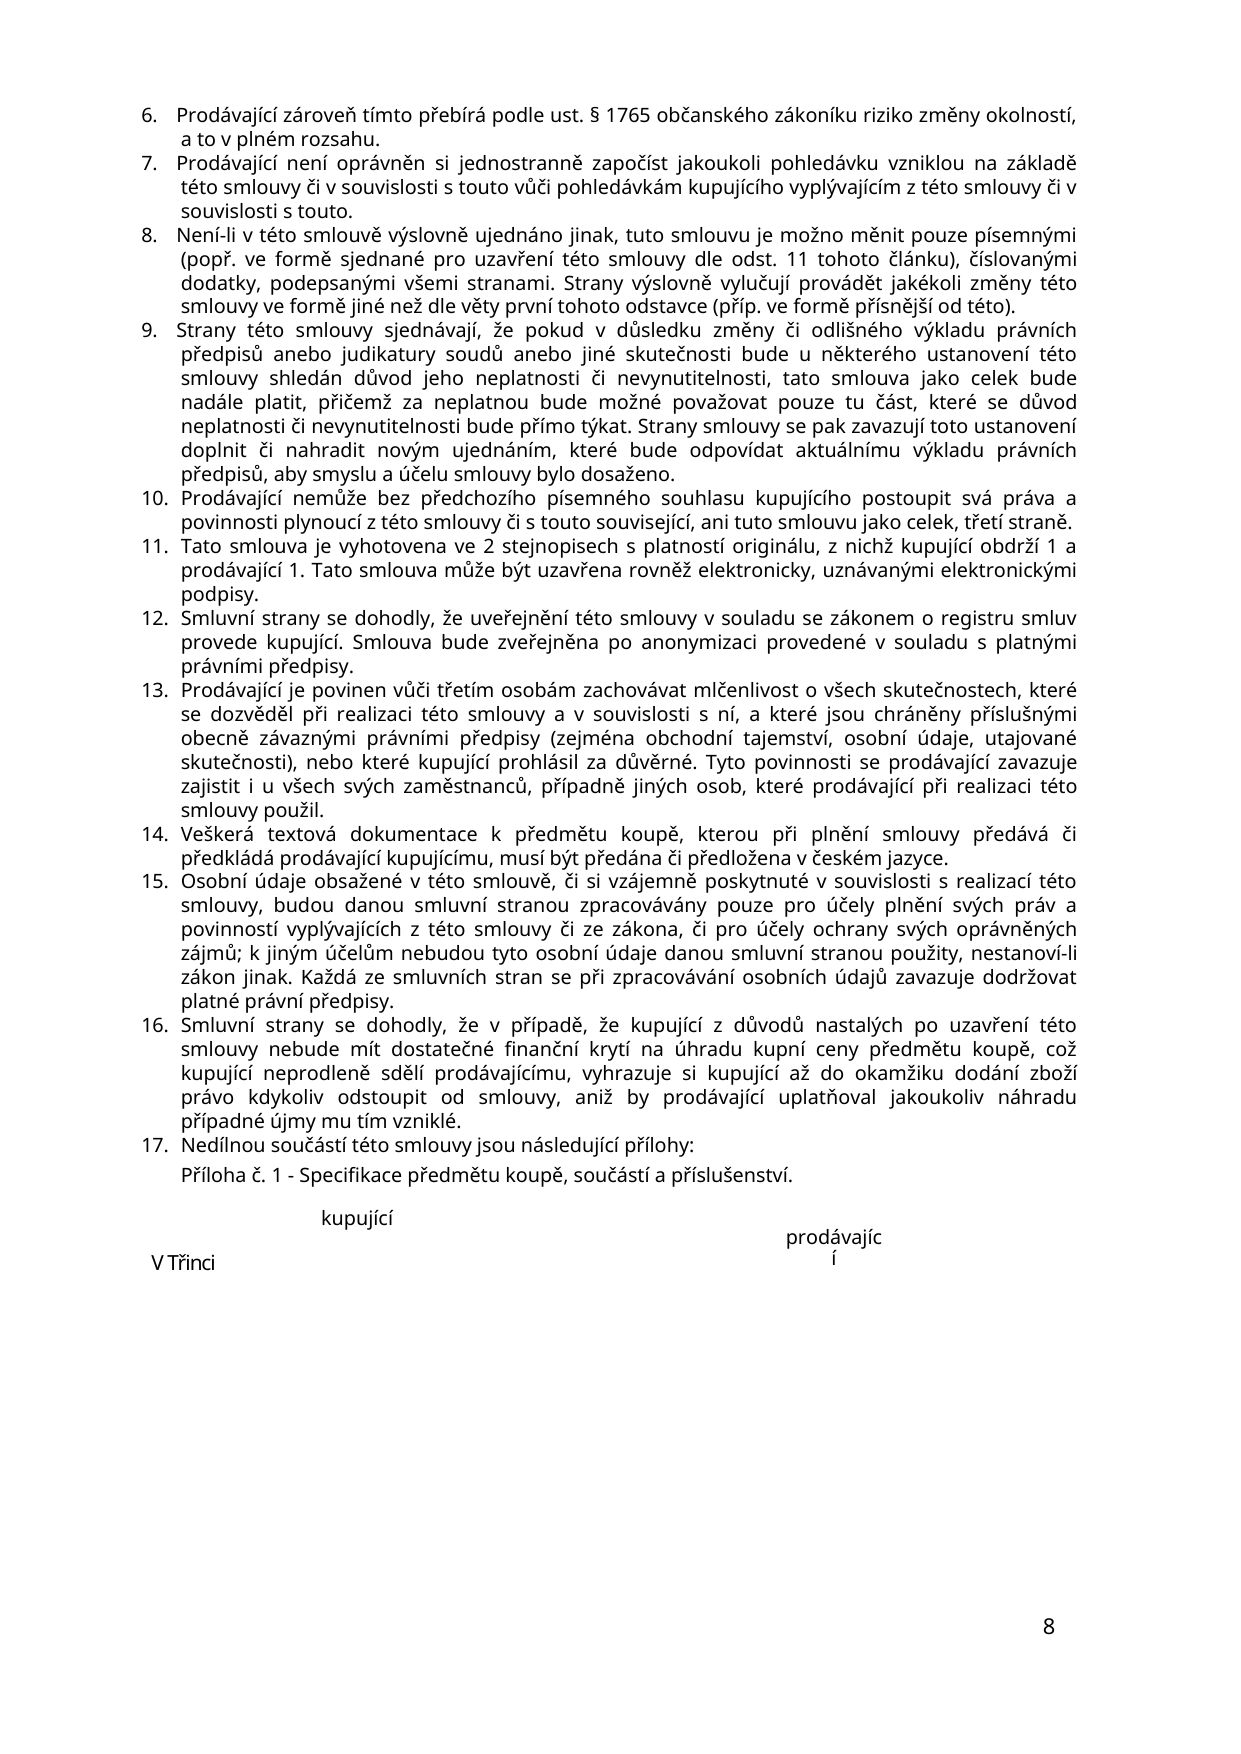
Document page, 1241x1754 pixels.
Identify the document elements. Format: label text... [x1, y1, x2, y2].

list Tato smlouva je vyhotovena ve 2 stejnopisech s platností originálu, z nichž kupující obdrží 1 a prodávající 1. Tato smlouva může být uzavřena rovněž elektronicky, uznávanými elektronickými podpisy. [141, 534, 1078, 606]
text Příloha č. 1 - Specifikace předmětu koupě, součástí a příslušenství. [181, 1167, 1122, 1187]
list Prodávající není oprávněn si jednostranně započíst jakoukoli pohledávku vzniklou na základě této smlouvy či v souvislosti s touto vůči pohledávkám kupujícího vyplývajícím z této smlouvy či v souvislosti s touto. [141, 151, 1078, 223]
list Prodávající zároveň tímto přebírá podle ust. § 1765 občanského zákoníku riziko změny okolností, a to v plném rozsahu. [141, 103, 1078, 151]
list Smluvní strany se dohodly, že v případě, že kupující z důvodů nastalých po uzavření této smlouvy nebude mít dostatečné finanční krytí na úhradu kupní ceny předmětu koupě, což kupující neprodleně sdělí prodávajícímu, vyhrazuje si kupující až do okamžiku dodání zboží právo kdykoliv odstoupit od smlouvy, aniž by prodávající uplatňoval jakoukoliv náhradu případné újmy mu tím vzniklé. [141, 1013, 1078, 1133]
list Smluvní strany se dohodly, že uveřejnění této smlouvy v souladu se zákonem o registru smluv provede kupující. Smlouva bude zveřejněna po anonymizaci provedené v souladu s platnými právními předpisy. [141, 606, 1078, 678]
list Veškerá textová dokumentace k předmětu koupě, kterou při plnění smlouvy předává či předkládá prodávající kupujícímu, musí být předána či předložena v českém jazyce. [141, 822, 1078, 870]
list Prodávající je povinen vůči třetím osobám zachovávat mlčenlivost o všech skutečnostech, které se dozvěděl při realizaci této smlouvy a v souvislosti s ní, a které jsou chráněny příslušnými obecně závaznými právními předpisy (zejména obchodní tajemství, osobní údaje, utajované skutečnosti), nebo které kupující prohlásil za důvěrné. Tyto povinnosti se prodávající zavazuje zajistit i u všech svých zaměstnanců, případně jiných osob, které prodávající při realizaci této smlouvy použil. [141, 678, 1078, 822]
text kupující [141, 1206, 1122, 1230]
list Nedílnou součástí této smlouvy jsou následující přílohy: [141, 1133, 1122, 1157]
list Prodávající nemůže bez předchozího písemného souhlasu kupujícího postoupit svá práva a povinnosti plynoucí z této smlouvy či s touto související, ani tuto smlouvu jako celek, třetí straně. [141, 486, 1078, 534]
list Strany této smlouvy sjednávají, že pokud v důsledku změny či odlišného výkladu právních předpisů anebo judikatury soudů anebo jiné skutečnosti bude u některého ustanovení této smlouvy shledán důvod jeho neplatnosti či nevynutitelnosti, tato smlouva jako celek bude nadále platit, přičemž za neplatnou bude možné považovat pouze tu část, které se důvod neplatnosti či nevynutitelnosti bude přímo týkat. Strany smlouvy se pak zavazují toto ustanovení doplnit či nahradit novým ujednáním, které bude odpovídat aktuálnímu výkladu právních předpisů, aby smyslu a účelu smlouvy bylo dosaženo. [141, 319, 1078, 486]
list Osobní údaje obsažené v této smlouvě, či si vzájemně poskytnuté v souvislosti s realizací této smlouvy, budou danou smluvní stranou zpracovávány pouze pro účely plnění svých práv a povinností vyplývajících z této smlouvy či ze zákona, či pro účely ochrany svých oprávněných zájmů; k jiným účelům nebudou tyto osobní údaje danou smluvní stranou použity, nestanoví-li zákon jinak. Každá ze smluvních stran se při zpracovávání osobních údajů zavazuje dodržovat platné právní předpisy. [141, 870, 1078, 1013]
list Není-li v této smlouvě výslovně ujednáno jinak, tuto smlouvu je možno měnit pouze písemnými (popř. ve formě sjednané pro uzavření této smlouvy dle odst. 11 tohoto článku), číslovanými dodatky, podepsanými všemi stranami. Strany výslovně vylučují provádět jakékoli změny této smlouvy ve formě jiné než dle věty první tohoto odstavce (příp. ve formě přísnější od této). [141, 223, 1078, 319]
